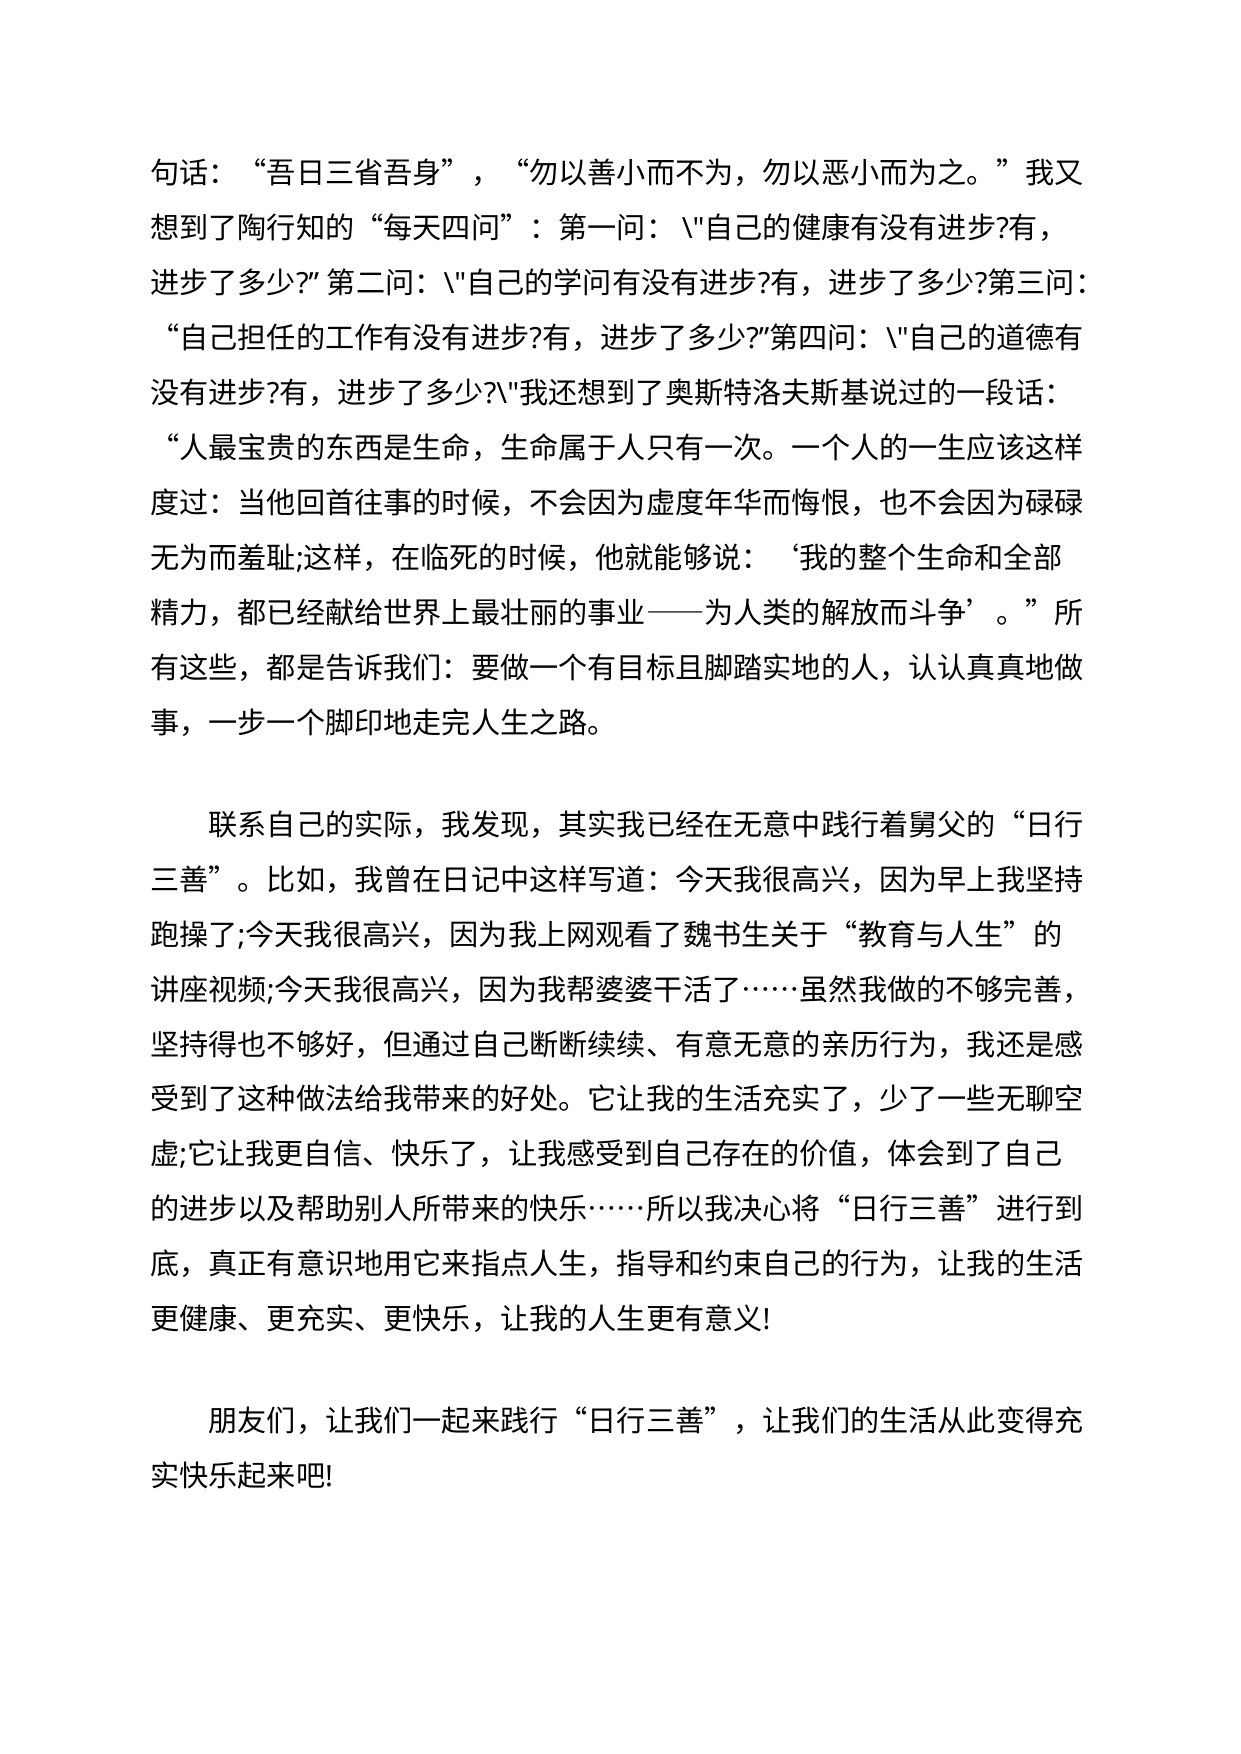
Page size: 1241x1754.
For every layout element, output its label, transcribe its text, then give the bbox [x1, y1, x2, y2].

text 联系自己的实际，我发现，其实我已经在无意中践行着舅父的“日行三善”。比如，我曾在日记中这样写道：今天我很高兴，因为早上我坚持跑操了;今天我很高兴，因为我上网观看了魏书生关于“教育与人生”的讲座视频;今天我很高兴，因为我帮婆婆干活了……虽然我做的不够完善，坚持得也不够好，但通过自己断断续续、有意无意的亲历行为，我还是感受到了这种做法给我带来的好处。它让我的生活充实了，少了一些无聊空虚;它让我更自信、快乐了，让我感受到自己存在的价值，体会到了自己的进步以及帮助别人所带来的快乐……所以我决心将“日行三善”进行到底，真正有意识地用它来指点人生，指导和约束自己的行为，让我的生活更健康、更充实、更快乐，让我的人生更有意义! [150, 801, 1090, 1338]
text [150, 150, 1090, 742]
text 朋友们，让我们一起来践行“日行三善”，让我们的生活从此变得充实快乐起来吧! [150, 1398, 1090, 1495]
